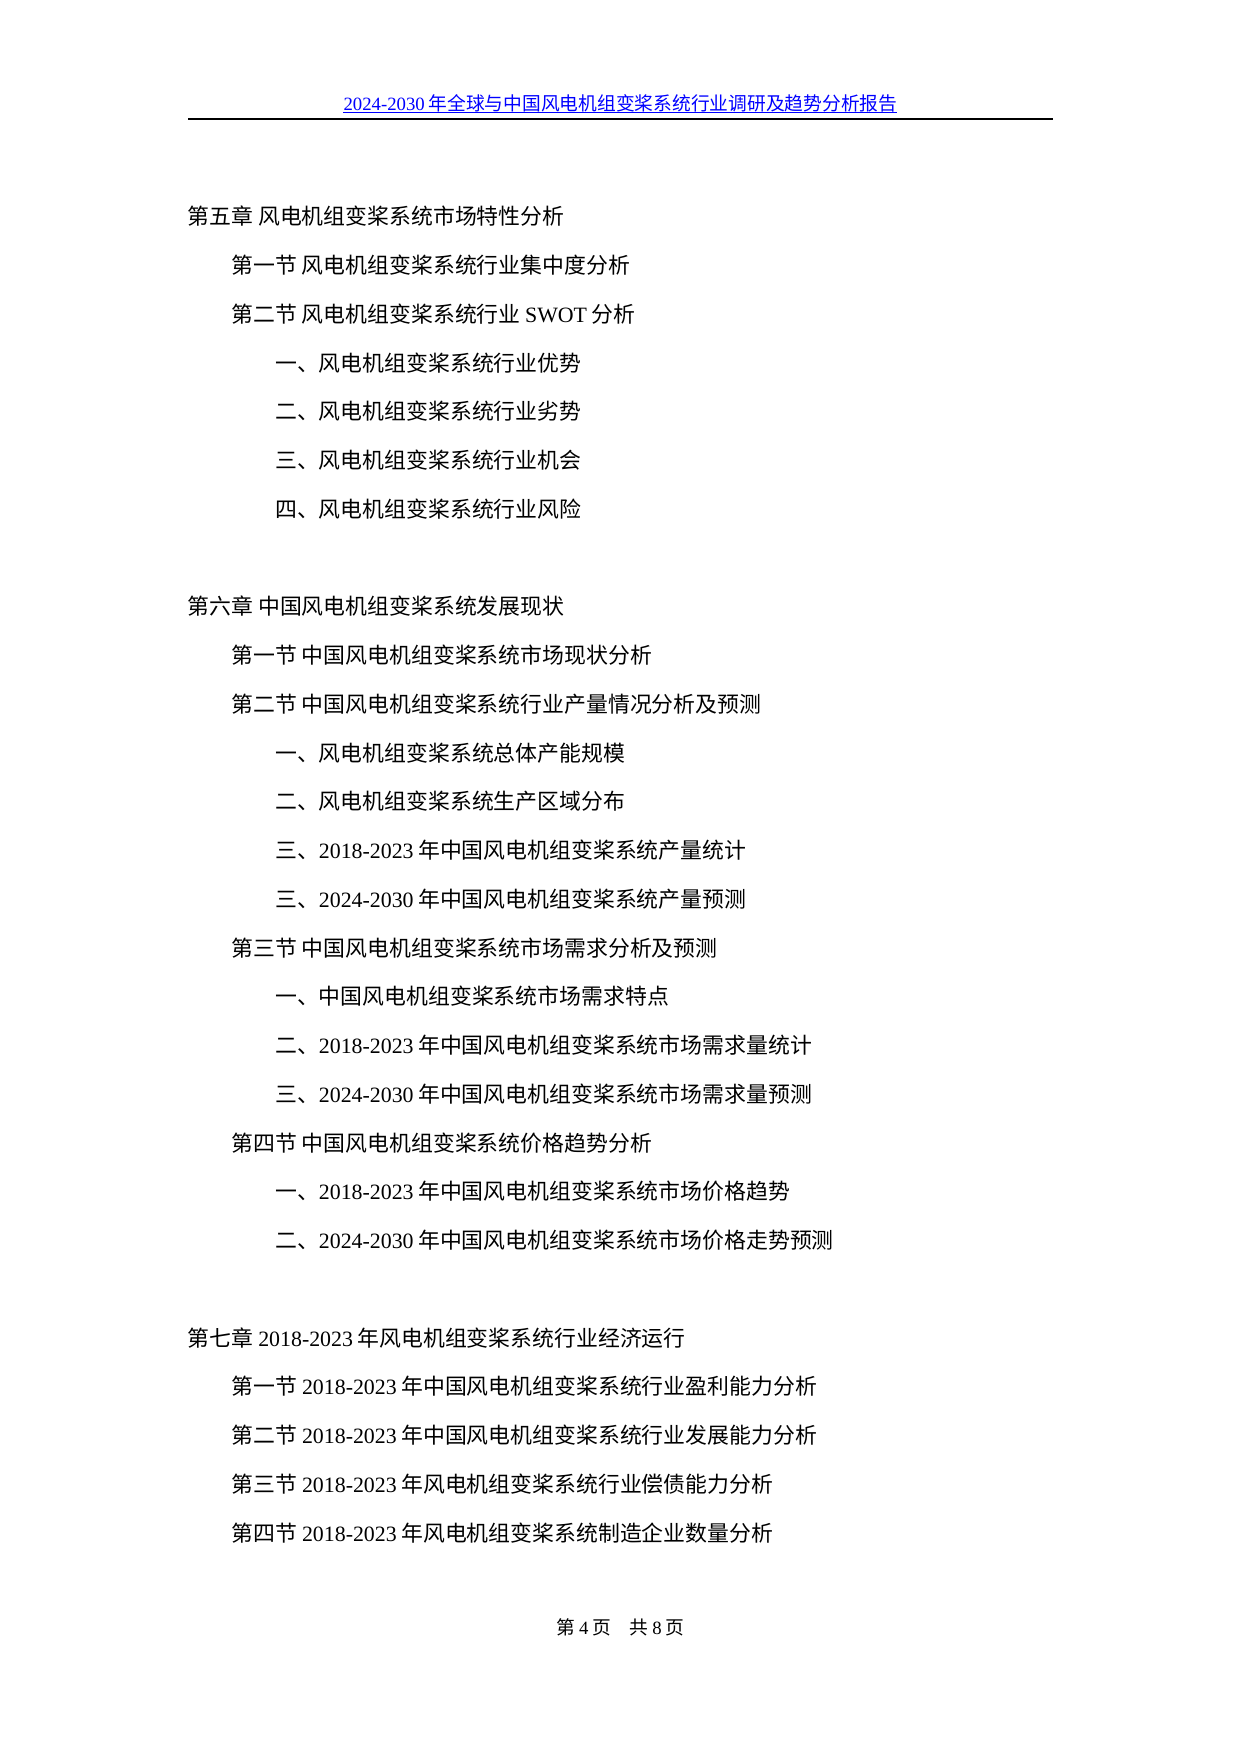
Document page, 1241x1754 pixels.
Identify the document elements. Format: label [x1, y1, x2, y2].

text [187, 150, 1053, 1548]
